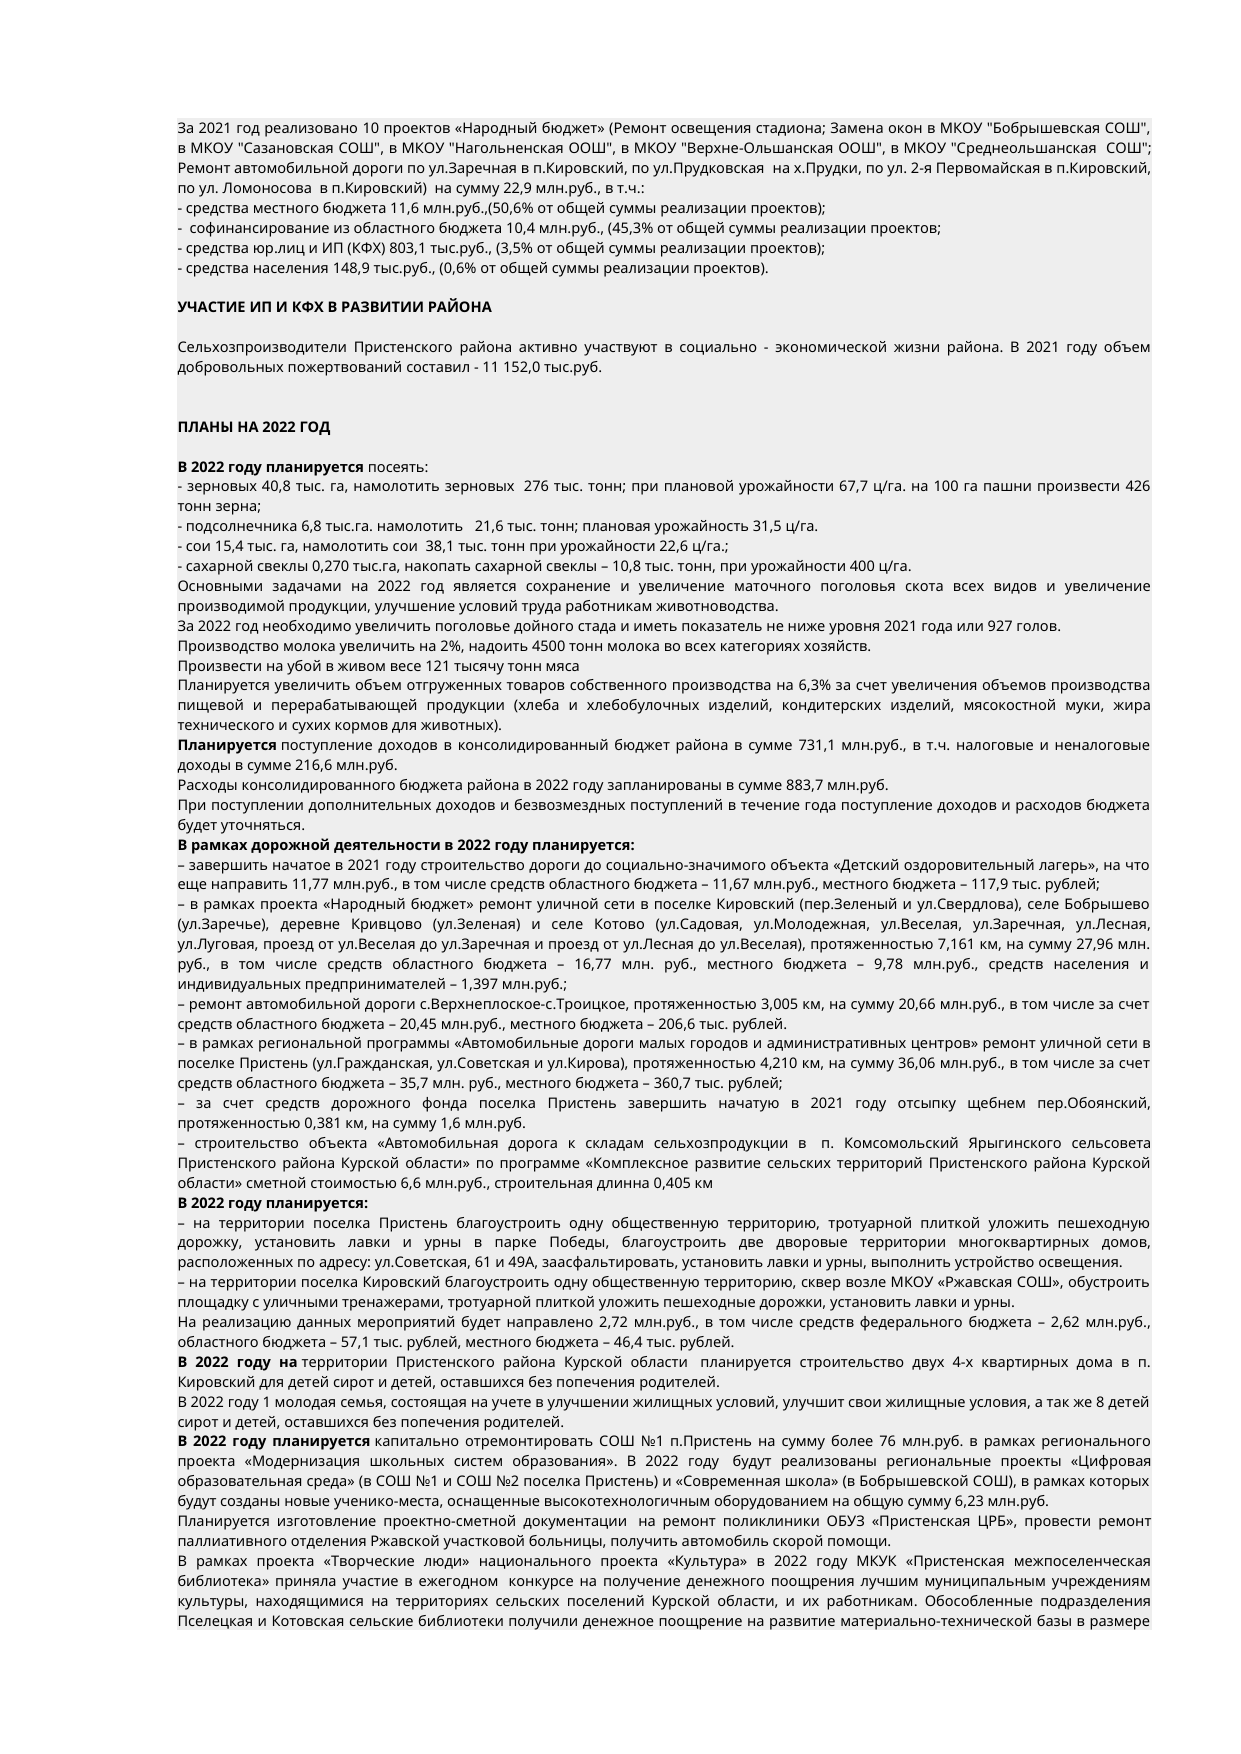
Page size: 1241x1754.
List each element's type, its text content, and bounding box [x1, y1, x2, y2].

text - сои 15,4 тыс. га, намолотить сои 38,1 тыс. тонн при урожайности 22,6 ц/га.; [177, 536, 1152, 556]
text Планируется поступление доходов в консолидированный бюджет района в сумме 731,1 млн.руб., в т.ч. налоговые и неналоговые доходы в сумме 216,6 млн.руб. [177, 735, 1152, 775]
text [177, 1551, 1152, 1630]
text В 2022 году на территории Пристенского района Курской области планируется строительство двух 4-х квартирных дома в п. Кировский для детей сирот и детей, оставшихся без попечения родителей. [177, 1352, 1152, 1391]
text В 2022 году планируется посеять: [177, 456, 1152, 476]
text Основными задачами на 2022 год является сохранение и увеличение маточного поголовья скота всех видов и увеличение производимой продукции, улучшение условий труда работникам животноводства. [177, 576, 1152, 616]
text - сахарной свеклы 0,270 тыс.га, накопать сахарной свеклы – 10,8 тыс. тонн, при урожайности 400 ц/га. [177, 556, 1152, 576]
text За 2021 год реализовано 10 проектов «Народный бюджет» (Ремонт освещения стадиона; Замена окон в МКОУ "Бобрышевская СОШ", в МКОУ "Сазановская СОШ", в МКОУ "Нагольненская ООШ", в МКОУ "Верхне-Ольшанская ООШ", в МКОУ "Среднеольшанская СОШ"; Ремонт автомобильной дороги по ул.Заречная в п.Кировский, по ул.Прудковская на х.Прудки, по ул. 2-я Первомайская в п.Кировский, по ул. Ломоносова в п.Кировский) на сумму 22,9 млн.руб., в т.ч.: [177, 118, 1152, 198]
text – строительство объекта «Автомобильная дорога к складам сельхозпродукции в п. Комсомольский Ярыгинского сельсовета Пристенского района Курской области» по программе «Комплексное развитие сельских территорий Пристенского района Курской области» сметной стоимостью 6,6 млн.руб., строительная длинна 0,405 км [177, 1133, 1152, 1192]
text Произвести на убой в живом весе 121 тысячу тонн мяса [177, 655, 1152, 675]
text – ремонт автомобильной дороги с.Верхнеплоское-с.Троицкое, протяженностью 3,005 км, на сумму 20,66 млн.руб., в том числе за счет средств областного бюджета – 20,45 млн.руб., местного бюджета – 206,6 тыс. рублей. [177, 993, 1152, 1033]
text В 2022 году планируется: [177, 1192, 1152, 1212]
text - софинансирование из областного бюджета 10,4 млн.руб., (45,3% от общей суммы реализации проектов; [177, 218, 1152, 237]
text - средства местного бюджета 11,6 млн.руб.,(50,6% от общей суммы реализации проектов); [177, 198, 1152, 218]
text - средства юр.лиц и ИП (КФХ) 803,1 тыс.руб., (3,5% от общей суммы реализации проектов); [177, 237, 1152, 257]
text В 2022 году 1 молодая семья, состоящая на учете в улучшении жилищных условий, улучшит свои жилищные условия, а так же 8 детей сирот и детей, оставшихся без попечения родителей. [177, 1391, 1152, 1431]
text – в рамках региональной программы «Автомобильные дороги малых городов и административных центров» ремонт уличной сети в поселке Пристень (ул.Гражданская, ул.Советская и ул.Кирова), протяженностью 4,210 км, на сумму 36,06 млн.руб., в том числе за счет средств областного бюджета – 35,7 млн. руб., местного бюджета – 360,7 тыс. рублей; [177, 1033, 1152, 1093]
text Производство молока увеличить на 2%, надоить 4500 тонн молока во всех категориях хозяйств. [177, 635, 1152, 655]
text - подсолнечника 6,8 тыс.га. намолотить 21,6 тыс. тонн; плановая урожайность 31,5 ц/га. [177, 516, 1152, 536]
text За 2022 год необходимо увеличить поголовье дойного стада и иметь показатель не ниже уровня 2021 года или 927 голов. [177, 616, 1152, 635]
text Планируется изготовление проектно-сметной документации на ремонт поликлиники ОБУЗ «Пристенская ЦРБ», провести ремонт паллиативного отделения Ржавской участковой больницы, получить автомобиль скорой помощи. [177, 1511, 1152, 1551]
text Расходы консолидированного бюджета района в 2022 году запланированы в сумме 883,7 млн.руб. [177, 775, 1152, 794]
text В 2022 году планируется капитально отремонтировать СОШ №1 п.Пристень на сумму более 76 млн.руб. в рамках регионального проекта «Модернизация школьных систем образования». В 2022 году будут реализованы региональные проекты «Цифровая образовательная среда» (в СОШ №1 и СОШ №2 поселка Пристень) и «Современная школа» (в Бобрышевской СОШ), в рамках которых будут созданы новые ученико-места, оснащенные высокотехнологичным оборудованием на общую сумму 6,23 млн.руб. [177, 1431, 1152, 1511]
text – завершить начатое в 2021 году строительство дороги до социально-значимого объекта «Детский оздоровительный лагерь», на что еще направить 11,77 млн.руб., в том числе средств областного бюджета – 11,67 млн.руб., местного бюджета – 117,9 тыс. рублей; [177, 854, 1152, 894]
text Сельхозпроизводители Пристенского района активно участвуют в социально - экономической жизни района. В 2021 году объем добровольных пожертвований составил - 11 152,0 тыс.руб. [177, 337, 1152, 377]
text На реализацию данных мероприятий будет направлено 2,72 млн.руб., в том числе средств федерального бюджета – 2,62 млн.руб., областного бюджета – 57,1 тыс. рублей, местного бюджета – 46,4 тыс. рублей. [177, 1312, 1152, 1352]
text В рамках дорожной деятельности в 2022 году планируется: [177, 834, 1152, 854]
text - зерновых 40,8 тыс. га, намолотить зерновых 276 тыс. тонн; при плановой урожайности 67,7 ц/га. на 100 га пашни произвести 426 тонн зерна; [177, 476, 1152, 516]
text – за счет средств дорожного фонда поселка Пристень завершить начатую в 2021 году отсыпку щебнем пер.Обоянский, протяженностью 0,381 км, на сумму 1,6 млн.руб. [177, 1093, 1152, 1133]
text ПЛАНЫ НА 2022 ГОД [177, 417, 1152, 436]
text Планируется увеличить объем отгруженных товаров собственного производства на 6,3% за счет увеличения объемов производства пищевой и перерабатывающей продукции (хлеба и хлебобулочных изделий, кондитерских изделий, мясокостной муки, жира технического и сухих кормов для животных). [177, 675, 1152, 735]
text – на территории поселка Кировский благоустроить одну общественную территорию, сквер возле МКОУ «Ржавская СОШ», обустроить площадку с уличными тренажерами, тротуарной плиткой уложить пешеходные дорожки, установить лавки и урны. [177, 1272, 1152, 1312]
text – на территории поселка Пристень благоустроить одну общественную территорию, тротуарной плиткой уложить пешеходную дорожку, установить лавки и урны в парке Победы, благоустроить две дворовые территории многоквартирных домов, расположенных по адресу: ул.Советская, 61 и 49А, заасфальтировать, установить лавки и урны, выполнить устройство освещения. [177, 1212, 1152, 1272]
text - средства населения 148,9 тыс.руб., (0,6% от общей суммы реализации проектов). [177, 257, 1152, 277]
text УЧАСТИЕ ИП И КФХ В РАЗВИТИИ РАЙОНА [177, 297, 1152, 317]
text – в рамках проекта «Народный бюджет» ремонт уличной сети в поселке Кировский (пер.Зеленый и ул.Свердлова), селе Бобрышево (ул.Заречье), деревне Кривцово (ул.Зеленая) и селе Котово (ул.Садовая, ул.Молодежная, ул.Веселая, ул.Заречная, ул.Лесная, ул.Луговая, проезд от ул.Веселая до ул.Заречная и проезд от ул.Лесная до ул.Веселая), протяженностью 7,161 км, на сумму 27,96 млн. руб., в том числе средств областного бюджета – 16,77 млн. руб., местного бюджета – 9,78 млн.руб., средств населения и индивидуальных предпринимателей – 1,397 млн.руб.; [177, 894, 1152, 993]
text При поступлении дополнительных доходов и безвозмездных поступлений в течение года поступление доходов и расходов бюджета будет уточняться. [177, 794, 1152, 834]
